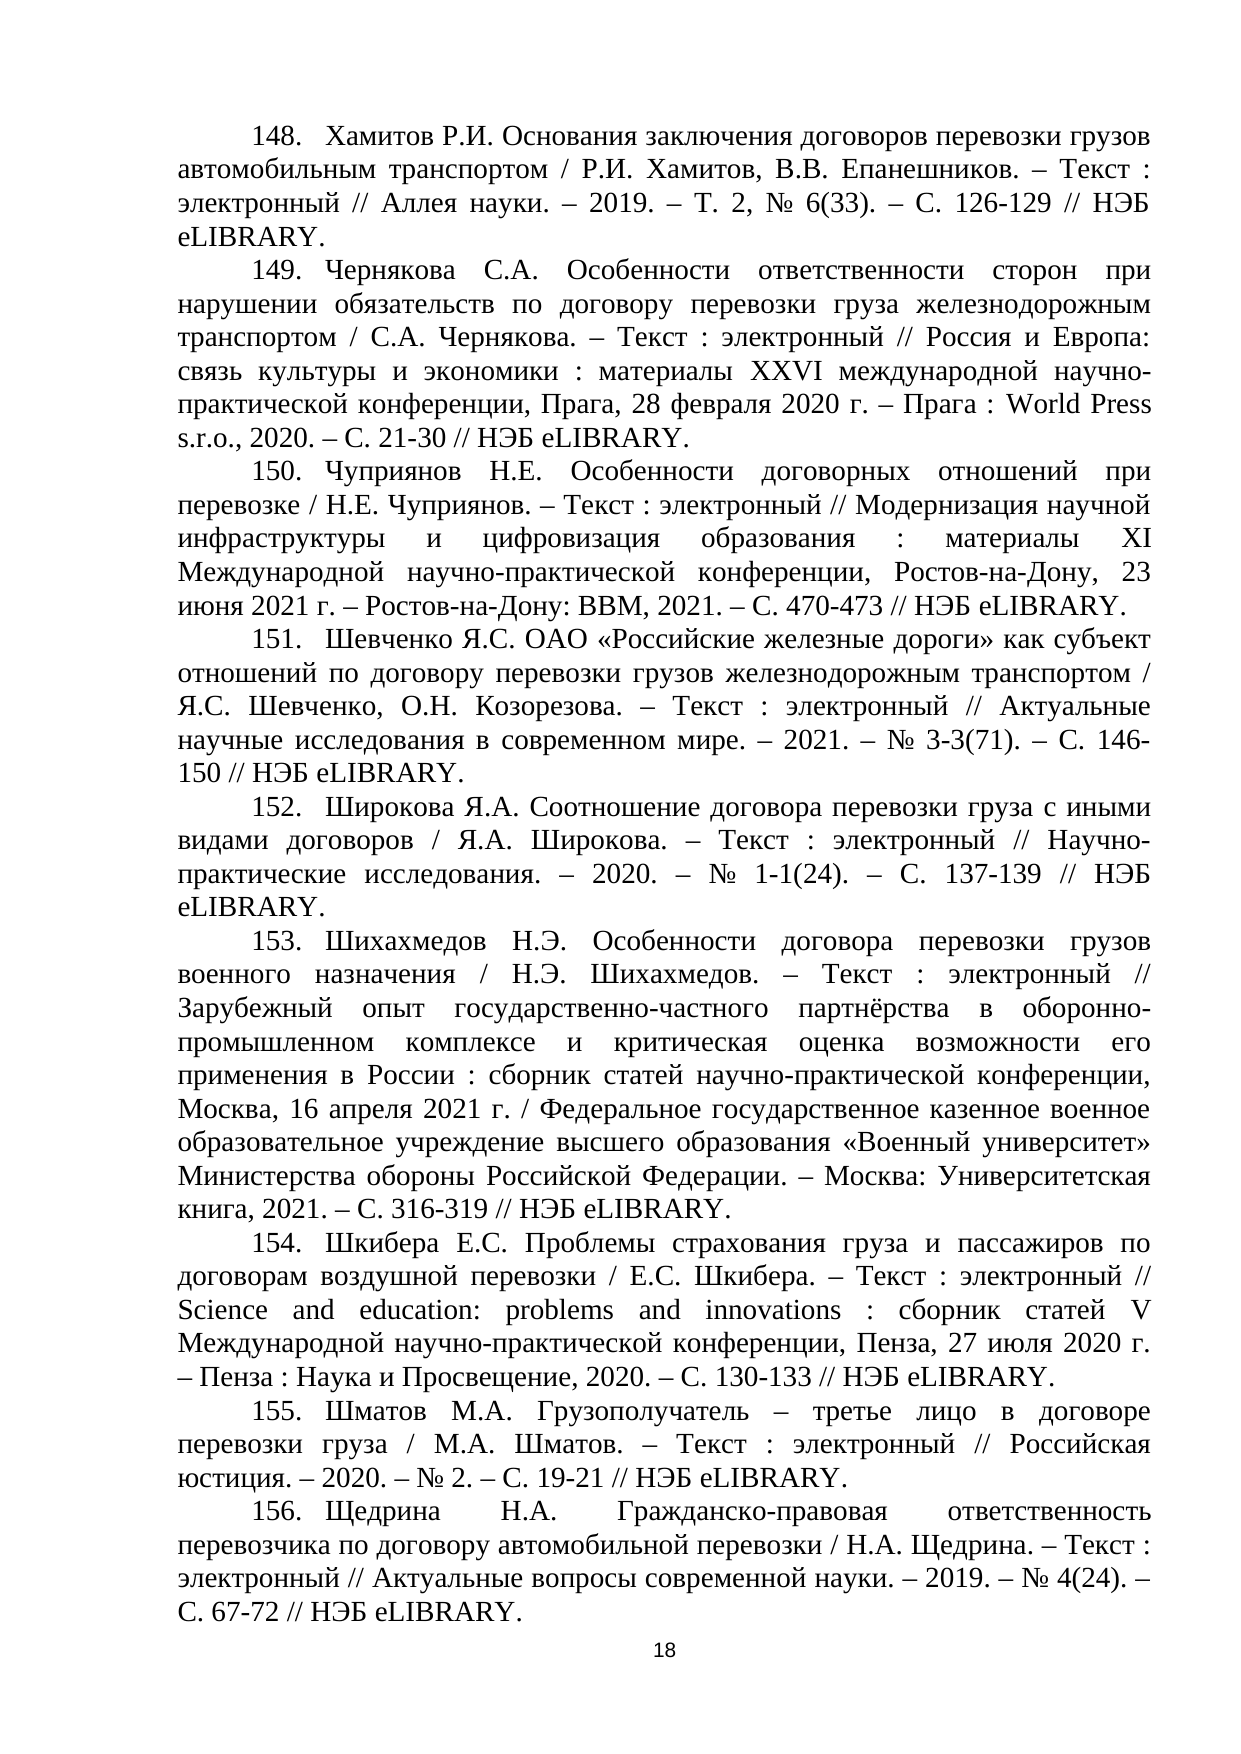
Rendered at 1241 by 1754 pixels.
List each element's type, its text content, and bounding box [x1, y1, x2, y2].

list Шевченко Я.С. ОАО «Российские железные дороги» как субъект отношений по договору перевозки грузов железнодорожным транспортом / Я.С. Шевченко, О.Н. Козорезова. – Текст : электронный // Актуальные научные исследования в современном мире. – 2021. – № 3-3(71). – С. 146-150 // НЭБ eLIBRARY. [177, 621, 1152, 789]
list Чуприянов Н.Е. Особенности договорных отношений при перевозке / Н.Е. Чуприянов. – Текст : электронный // Модернизация научной инфраструктуры и цифровизация образования : материалы XI Международной научно-практической конференции, Ростов-на-Дону, 23 июня 2021 г. – Ростов-на-Дону: ВВМ, 2021. – С. 470-473 // НЭБ eLIBRARY. [177, 453, 1152, 621]
list Щедрина Н.А. Гражданско-правовая ответственность перевозчика по договору автомобильной перевозки / Н.А. Щедрина. – Текст : электронный // Актуальные вопросы современной науки. – 2019. – № 4(24). – С. 67-72 // НЭБ eLIBRARY. [177, 1493, 1152, 1627]
list Шихахмедов Н.Э. Особенности договора перевозки грузов военного назначения / Н.Э. Шихахмедов. – Текст : электронный // Зарубежный опыт государственно-частного партнёрства в оборонно-промышленном комплексе и критическая оценка возможности его применения в России : сборник статей научно-практической конференции, Москва, 16 апреля 2021 г. / Федеральное государственное казенное военное образовательное учреждение высшего образования «Военный университет» Министерства обороны Российской Федерации. – Москва: Университетская книга, 2021. – С. 316-319 // НЭБ eLIBRARY. [177, 923, 1152, 1225]
list Хамитов Р.И. Основания заключения договоров перевозки грузов автомобильным транспортом / Р.И. Хамитов, В.В. Епанешников. – Текст : электронный // Аллея науки. – 2019. – Т. 2, № 6(33). – С. 126-129 // НЭБ eLIBRARY. [177, 118, 1152, 252]
list Шкибера Е.С. Проблемы страхования груза и пассажиров по договорам воздушной перевозки / Е.С. Шкибера. – Текст : электронный // Science and education: problems and innovations : сборник статей V Международной научно-практической конференции, Пенза, 27 июля 2020 г. – Пенза : Наука и Просвещение, 2020. – С. 130-133 // НЭБ eLIBRARY. [177, 1225, 1152, 1393]
list Шматов М.А. Грузополучатель – третье лицо в договоре перевозки груза / М.А. Шматов. – Текст : электронный // Российская юстиция. – 2020. – № 2. – С. 19-21 // НЭБ eLIBRARY. [177, 1393, 1152, 1493]
list Широкова Я.А. Соотношение договора перевозки груза с иными видами договоров / Я.А. Широкова. – Текст : электронный // Научно-практические исследования. – 2020. – № 1-1(24). – С. 137-139 // НЭБ eLIBRARY. [177, 789, 1152, 923]
list Чернякова С.А. Особенности ответственности сторон при нарушении обязательств по договору перевозки груза железнодорожным транспортом / С.А. Чернякова. – Текст : электронный // Россия и Европа: связь культуры и экономики : материалы XXVI международной научно-практической конференции, Прага, 28 февраля 2020 г. – Прага : World Press s.r.o., 2020. – С. 21-30 // НЭБ eLIBRARY. [177, 252, 1152, 453]
